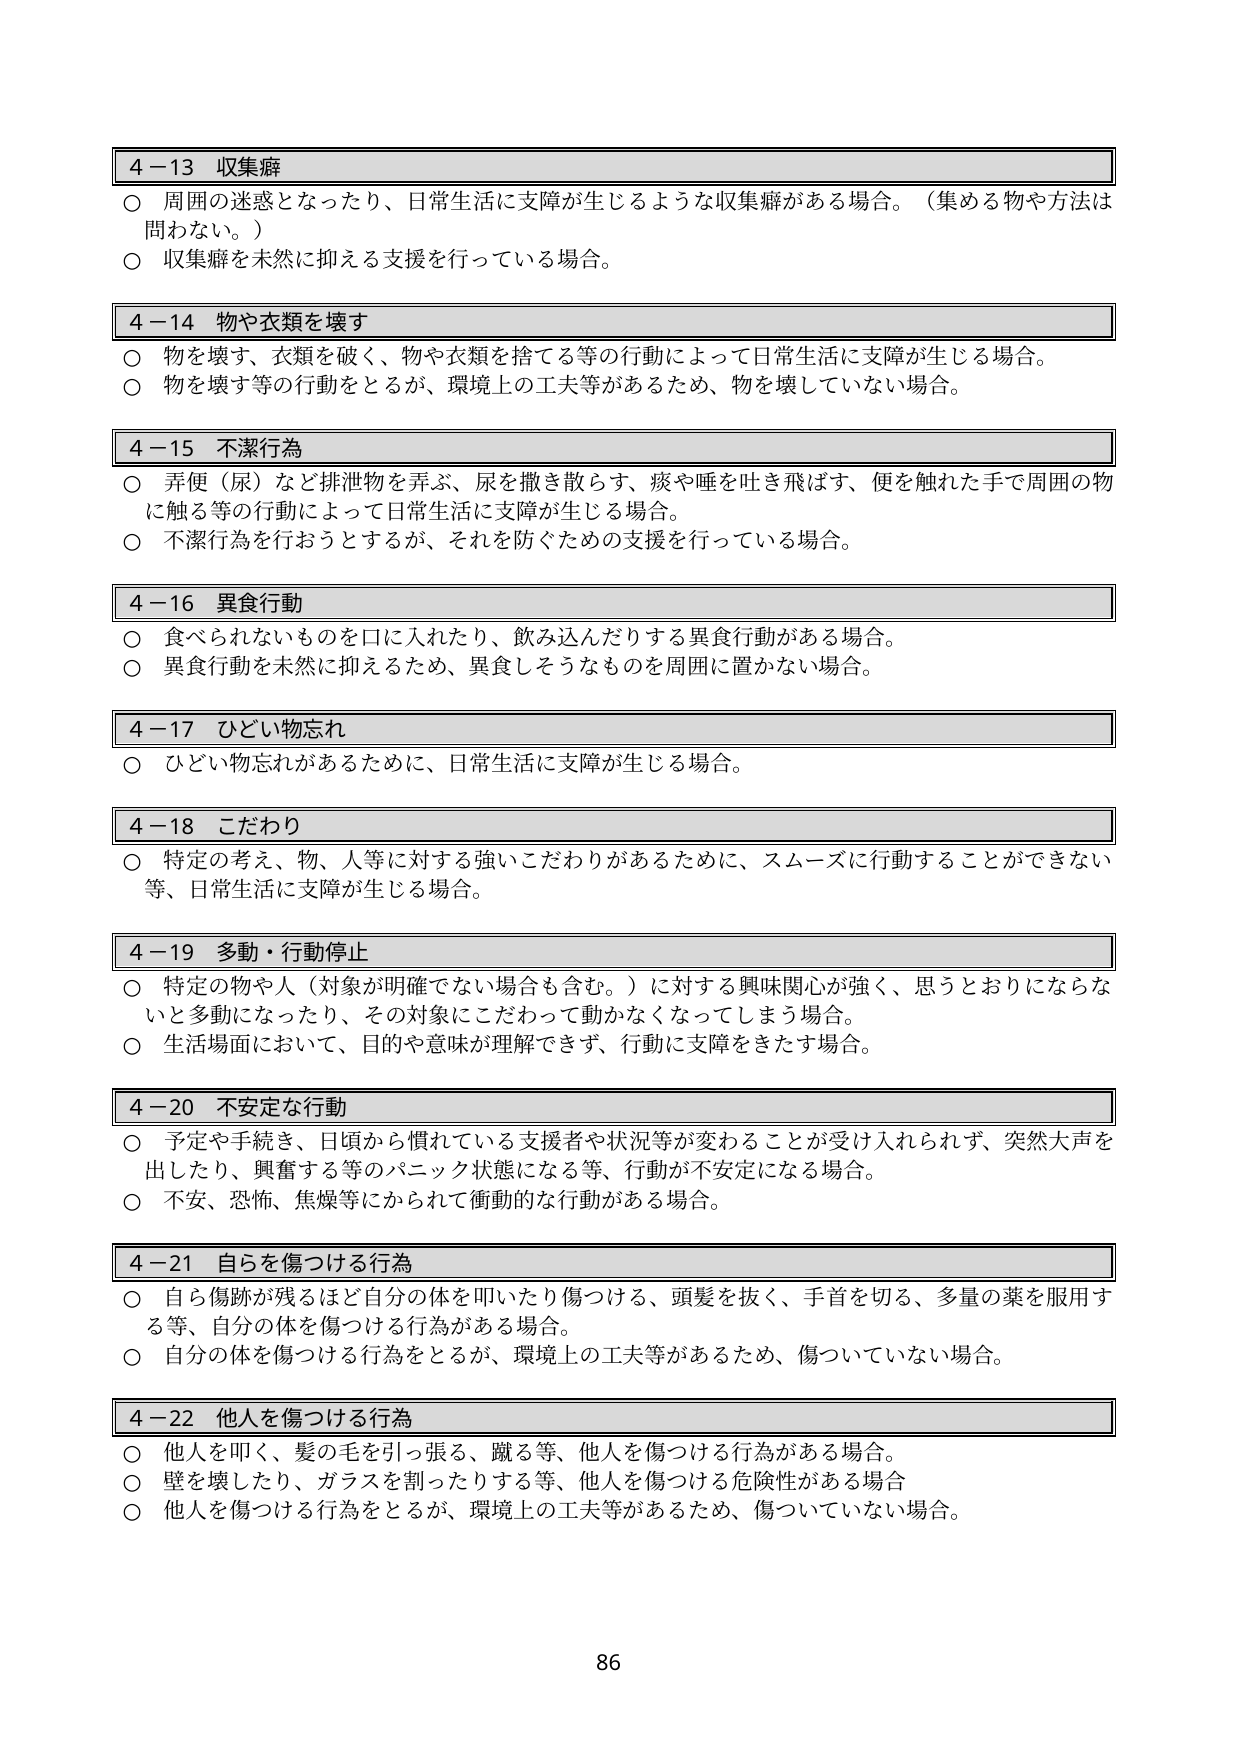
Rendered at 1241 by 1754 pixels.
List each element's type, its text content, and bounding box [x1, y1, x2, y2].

text ○ 特定の考え、物、人等に対する強いこだわりがあるために、スムーズに行動することができない等、日常生活に支障が生じる場合。 [122, 845, 1116, 903]
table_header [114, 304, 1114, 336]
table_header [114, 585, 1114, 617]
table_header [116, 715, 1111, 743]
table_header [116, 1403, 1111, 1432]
text ○ 壁を壊したり、ガラスを割ったりする等、他人を傷つける危険性がある場合 [122, 1466, 1106, 1495]
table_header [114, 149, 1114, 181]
text ○ ひどい物忘れがあるために、日常生活に支障が生じる場合。 [122, 748, 1116, 777]
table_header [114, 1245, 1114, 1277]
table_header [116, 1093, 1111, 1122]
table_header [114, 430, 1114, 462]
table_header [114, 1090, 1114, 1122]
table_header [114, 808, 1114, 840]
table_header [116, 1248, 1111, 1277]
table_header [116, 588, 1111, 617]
text ○ 物を壊す、衣類を破く、物や衣類を捨てる等の行動によって日常生活に支障が生じる場合。 [122, 341, 1116, 370]
text ○ 自分の体を傷つける行為をとるが、環境上の工夫等があるため、傷ついていない場合。 [122, 1340, 1116, 1369]
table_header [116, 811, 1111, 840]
text ○ 他人を傷つける行為をとるが、環境上の工夫等があるため、傷ついていない場合。 [100, 1495, 1116, 1524]
text ○ 周囲の迷惑となったり、日常生活に支障が生じるような収集癖がある場合。（集める物や方法は問わない。） [122, 186, 1116, 244]
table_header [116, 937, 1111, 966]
text ○ 食べられないものを口に入れたり、飲み込んだりする異食行動がある場合。 [122, 622, 1116, 651]
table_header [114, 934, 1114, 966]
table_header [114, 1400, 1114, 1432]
text ○ 予定や手続き、日頃から慣れている支援者や状況等が変わることが受け入れられず、突然大声を出したり、興奮する等のパニック状態になる等、行動が不安定になる場合。 [122, 1126, 1116, 1185]
text ○ 自ら傷跡が残るほど自分の体を叩いたり傷つける、頭髪を抜く、手首を切る、多量の薬を服用する等、自分の体を傷つける行為がある場合。 [122, 1282, 1116, 1340]
text ○ 物を壊す等の行動をとるが、環境上の工夫等があるため、物を壊していない場合。 [122, 370, 1116, 399]
text ○ 収集癖を未然に抑える支援を行っている場合。 [122, 244, 1116, 273]
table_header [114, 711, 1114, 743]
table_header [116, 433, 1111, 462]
text ○ 生活場面において、目的や意味が理解できず、行動に支障をきたす場合。 [122, 1029, 1116, 1059]
text ○ 不安、恐怖、焦燥等にかられて衝動的な行動がある場合。 [122, 1185, 1116, 1214]
text ○ 不潔行為を行おうとするが、それを防ぐための支援を行っている場合。 [122, 525, 1116, 554]
text ○ 他人を叩く、髪の毛を引っ張る、蹴る等、他人を傷つける行為がある場合。 [122, 1437, 1116, 1466]
text ○ 弄便（尿）など排泄物を弄ぶ、尿を撒き散らす、痰や唾を吐き飛ばす、便を触れた手で周囲の物に触る等の行動によって日常生活に支障が生じる場合。 [122, 467, 1116, 525]
text ○ 異食行動を未然に抑えるため、異食しそうなものを周囲に置かない場合。 [122, 651, 1116, 681]
text ○ 特定の物や人（対象が明確でない場合も含む。）に対する興味関心が強く、思うとおりにならないと多動になったり、その対象にこだわって動かなくなってしまう場合。 [122, 971, 1116, 1029]
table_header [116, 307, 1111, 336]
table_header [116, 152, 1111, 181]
